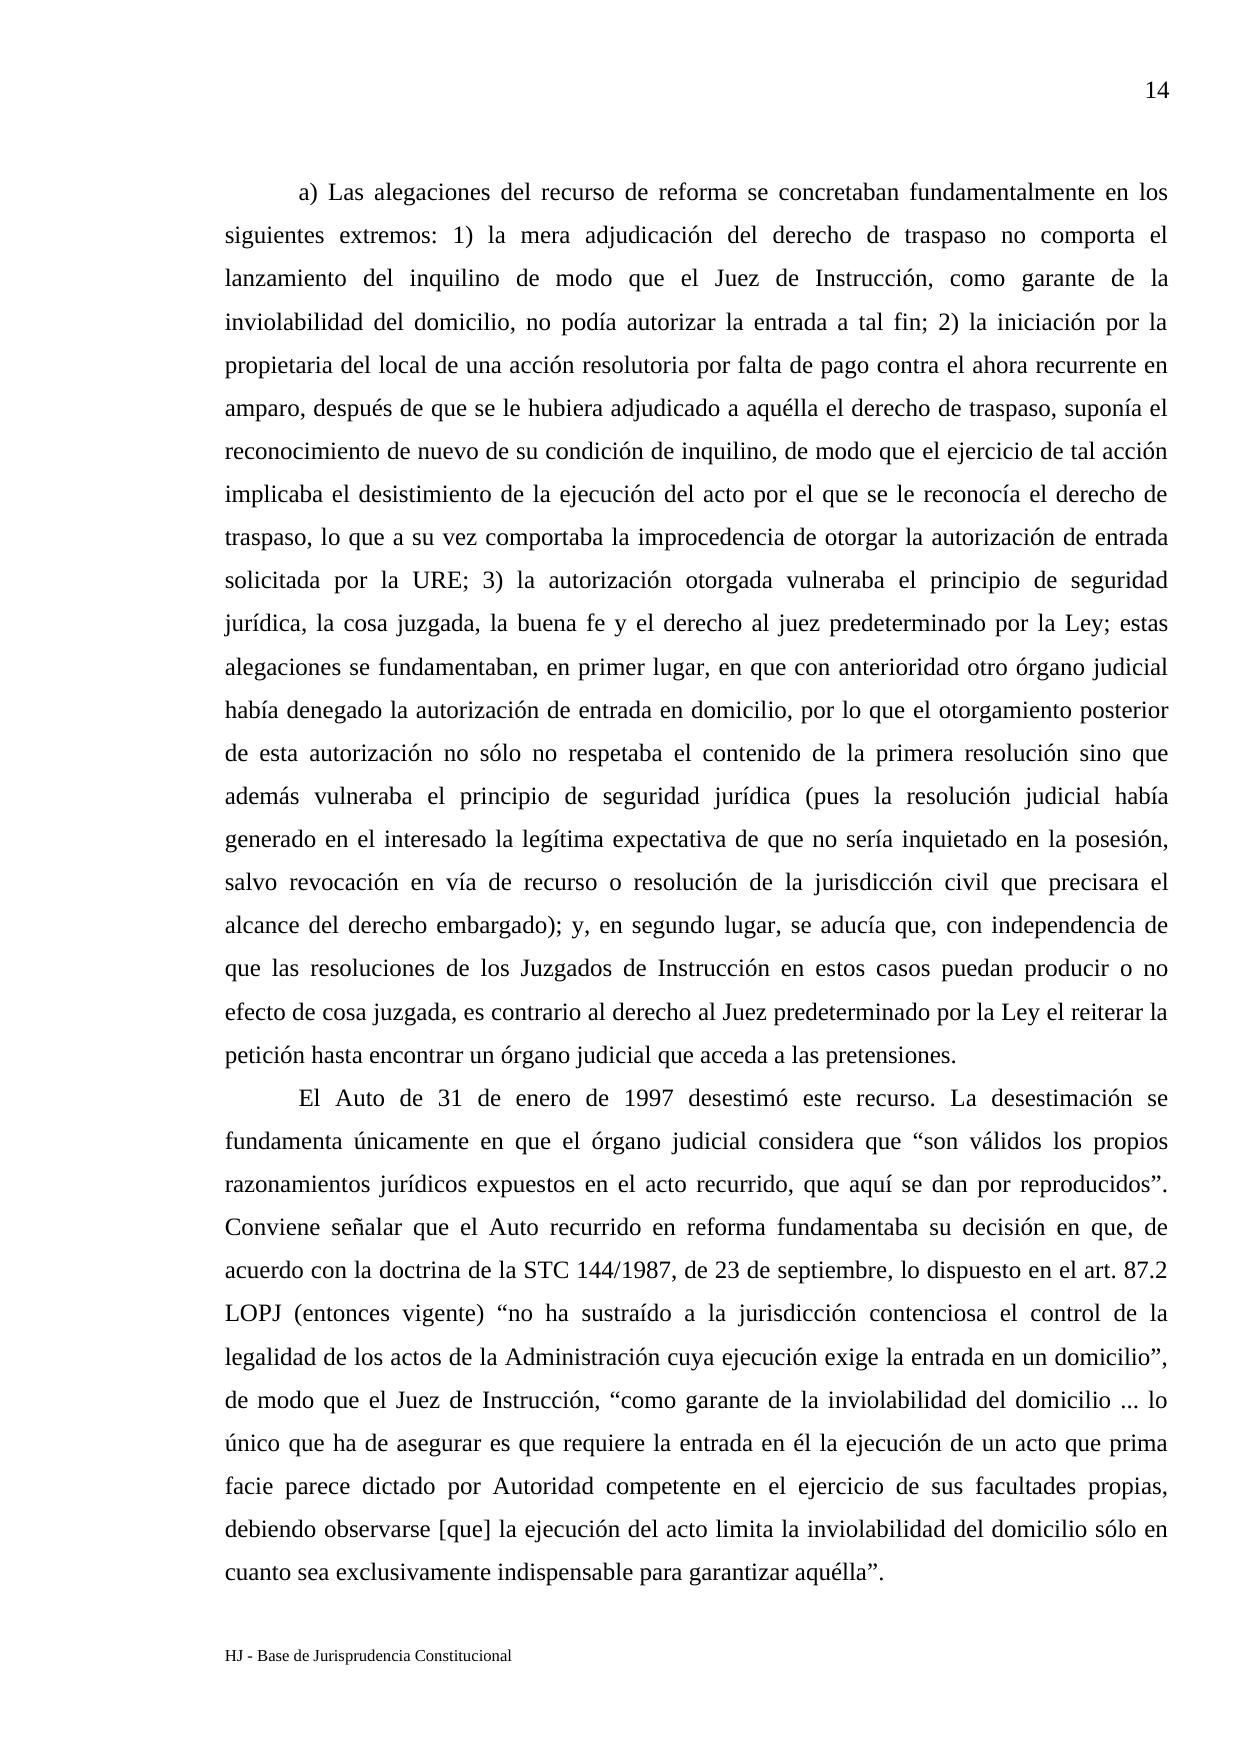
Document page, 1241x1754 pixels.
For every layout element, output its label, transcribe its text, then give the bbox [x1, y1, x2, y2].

text a) Las alegaciones del recurso de reforma se concretaban fundamentalmente en los siguientes extremos: 1) la mera adjudicación del derecho de traspaso no comporta el lanzamiento del inquilino de modo que el Juez de Instrucción, como garante de la inviolabilidad del domicilio, no podía autorizar la entrada a tal fin; 2) la iniciación por la propietaria del local de una acción resolutoria por falta de pago contra el ahora recurrente en amparo, después de que se le hubiera adjudicado a aquélla el derecho de traspaso, suponía el reconocimiento de nuevo de su condición de inquilino, de modo que el ejercicio de tal acción implicaba el desistimiento de la ejecución del acto por el que se le reconocía el derecho de traspaso, lo que a su vez comportaba la improcedencia de otorgar la autorización de entrada solicitada por la URE; 3) la autorización otorgada vulneraba el principio de seguridad jurídica, la cosa juzgada, la buena fe y el derecho al juez predeterminado por la Ley; estas alegaciones se fundamentaban, en primer lugar, en que con anterioridad otro órgano judicial había denegado la autorización de entrada en domicilio, por lo que el otorgamiento posterior de esta autorización no sólo no respetaba el contenido de la primera resolución sino que además vulneraba el principio de seguridad jurídica (pues la resolución judicial había generado en el interesado la legítima expectativa de que no sería inquietado en la posesión, salvo revocación en vía de recurso o resolución de la jurisdicción civil que precisara el alcance del derecho embargado); y, en segundo lugar, se aducía que, con independencia de que las resoluciones de los Juzgados de Instrucción en estos casos puedan producir o no efecto de cosa juzgada, es contrario al derecho al Juez predeterminado por la Ley el reiterar la petición hasta encontrar un órgano judicial que acceda a las pretensiones. [224, 177, 1169, 1068]
text El Auto de 31 de enero de 1997 desestimó este recurso. La desestimación se fundamenta únicamente en que el órgano judicial considera que “son válidos los propios razonamientos jurídicos expuestos en el acto recurrido, que aquí se dan por reproducidos”. Conviene señalar que el Auto recurrido en reforma fundamentaba su decisión en que, de acuerdo con la doctrina de la STC 144/1987, de 23 de septiembre, lo dispuesto en el art. 87.2 LOPJ (entonces vigente) “no ha sustraído a la jurisdicción contenciosa el control de la legalidad de los actos de la Administración cuya ejecución exige la entrada en un domicilio”, de modo que el Juez de Instrucción, “como garante de la inviolabilidad del domicilio ... lo único que ha de asegurar es que requiere la entrada en él la ejecución de un acto que prima facie parece dictado por Autoridad competente en el ejercicio de sus facultades propias, debiendo observarse [que] la ejecución del acto limita la inviolabilidad del domicilio sólo en cuanto sea exclusivamente indispensable para garantizar aquélla”. [224, 1083, 1169, 1586]
